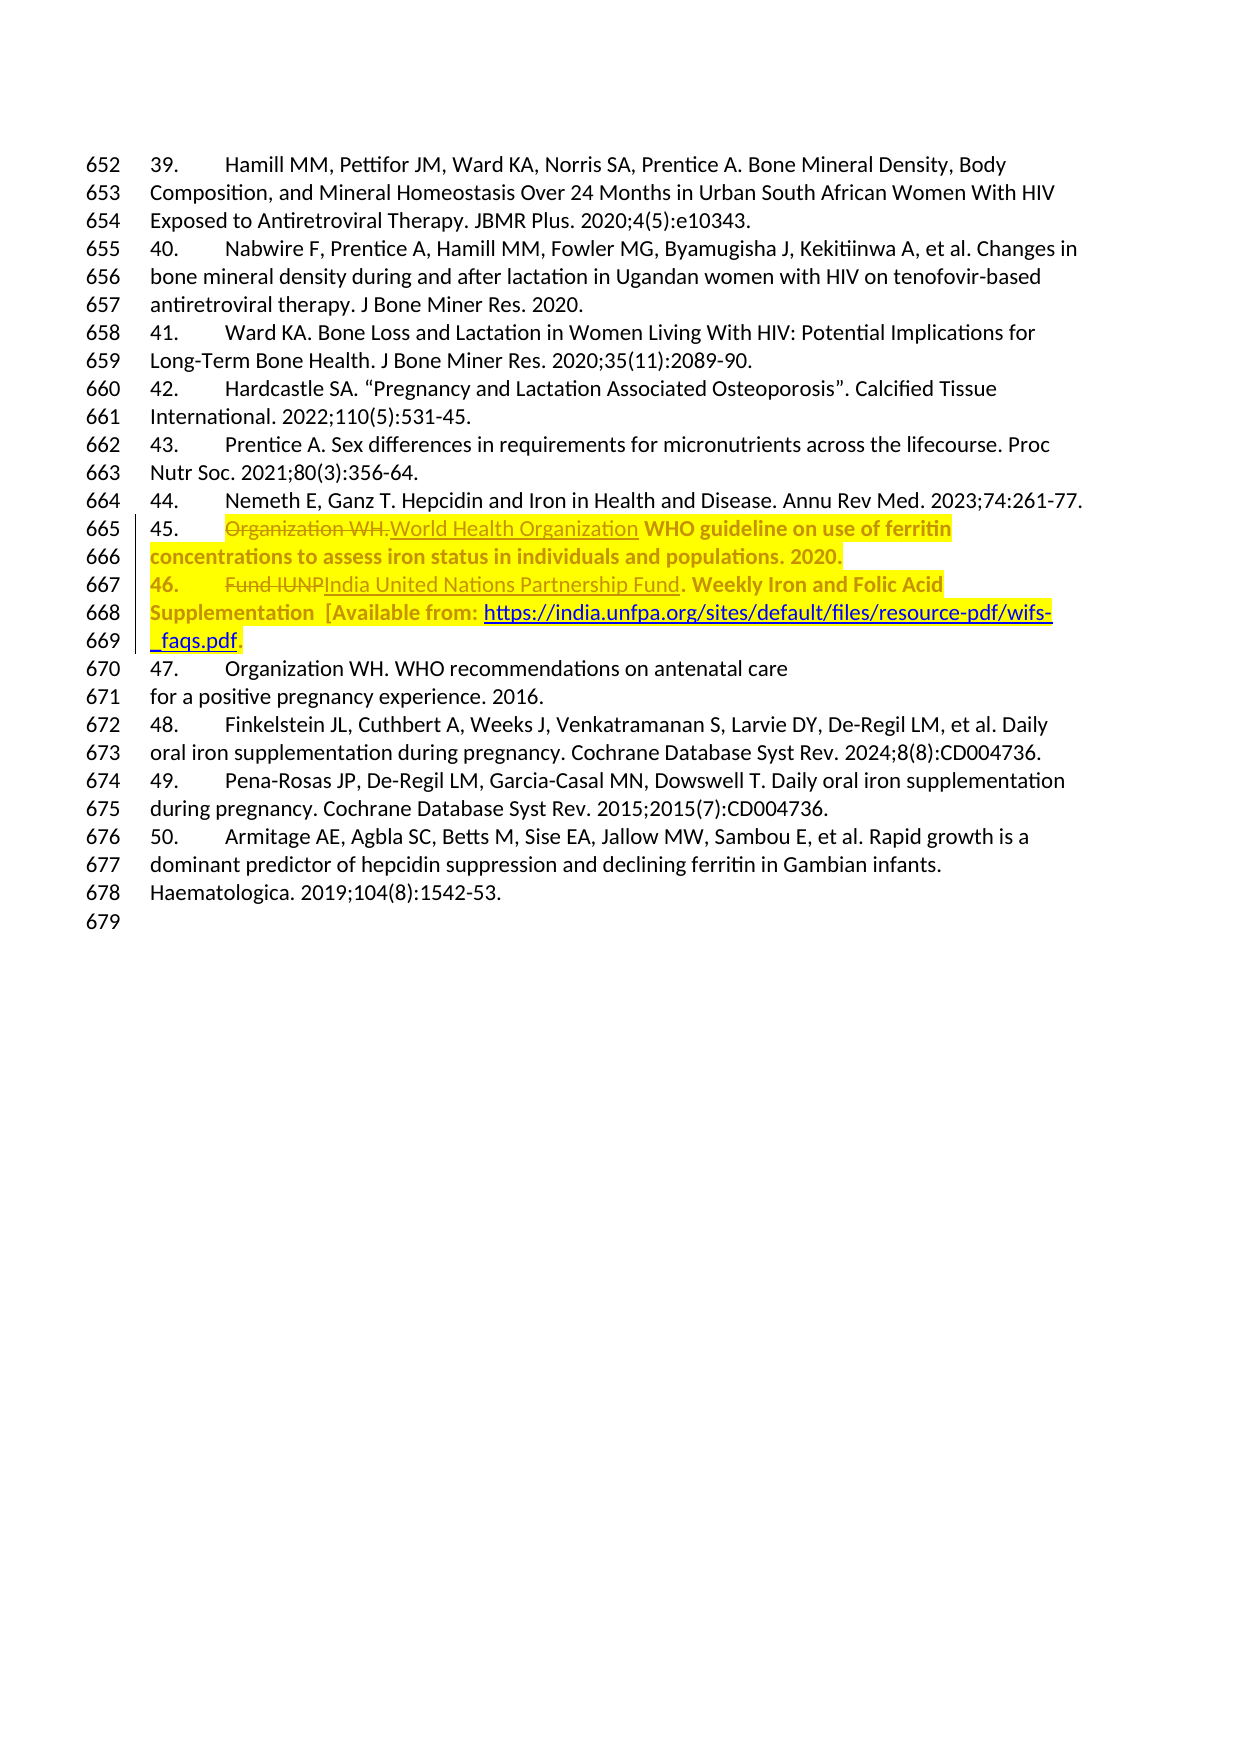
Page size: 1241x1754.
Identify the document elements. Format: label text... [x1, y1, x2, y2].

text 40. Nabwire F, Prentice A, Hamill MM, Fowler MG, Byamugisha J, Kekitiinwa A, et al. Changes in bone mineral density during and after lactation in Ugandan women with HIV on tenofovir-based antiretroviral therapy. J Bone Miner Res. 2020. [150, 234, 1090, 318]
text 48. Finkelstein JL, Cuthbert A, Weeks J, Venkatramanan S, Larvie DY, De-Regil LM, et al. Daily oral iron supplementation during pregnancy. Cochrane Database Syst Rev. 2024;8(8):CD004736. [150, 710, 1090, 766]
text 49. Pena-Rosas JP, De-Regil LM, Garcia-Casal MN, Dowswell T. Daily oral iron supplementation during pregnancy. Cochrane Database Syst Rev. 2015;2015(7):CD004736. [150, 766, 1090, 822]
text 45. WHO guideline on use of ferritin concentrations to assess iron status in individuals and populations. 2020. [843, 514, 1090, 570]
text 41. Ward KA. Bone Loss and Lactation in Women Living With HIV: Potential Implications for Long-Term Bone Health. J Bone Miner Res. 2020;35(11):2089-90. [150, 318, 1090, 374]
text 50. Armitage AE, Agbla SC, Betts M, Sise EA, Jallow MW, Sambou E, et al. Rapid growth is a dominant predictor of hepcidin suppression and declining ferritin in Gambian infants. Haematologica. 2019;104(8):1542-53. [150, 822, 1090, 907]
text 46. . Weekly Iron and Folic Acid Supplementation [Available from: https://india.unfpa.org/sites/default/files/resource-pdf/wifs-_faqs.pdf. [243, 570, 1090, 654]
text 43. Prentice A. Sex differences in requirements for micronutrients across the lifecourse. Proc Nutr Soc. 2021;80(3):356-64. [150, 430, 1090, 486]
text 39. Hamill MM, Pettifor JM, Ward KA, Norris SA, Prentice A. Bone Mineral Density, Body Composition, and Mineral Homeostasis Over 24 Months in Urban South African Women With HIV Exposed to Antiretroviral Therapy. JBMR Plus. 2020;4(5):e10343. [150, 150, 1090, 234]
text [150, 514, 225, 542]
text for a positive pregnancy experience. 2016. [150, 682, 1090, 710]
text 42. Hardcastle SA. “Pregnancy and Lactation Associated Osteoporosis”. Calcified Tissue International. 2022;110(5):531-45. [150, 374, 1090, 430]
text 44. Nemeth E, Ganz T. Hepcidin and Iron in Health and Disease. Annu Rev Med. 2023;74:261-77. [150, 486, 1090, 514]
text 47. Organization WH. WHO recommendations on antenatal care [150, 654, 1090, 682]
